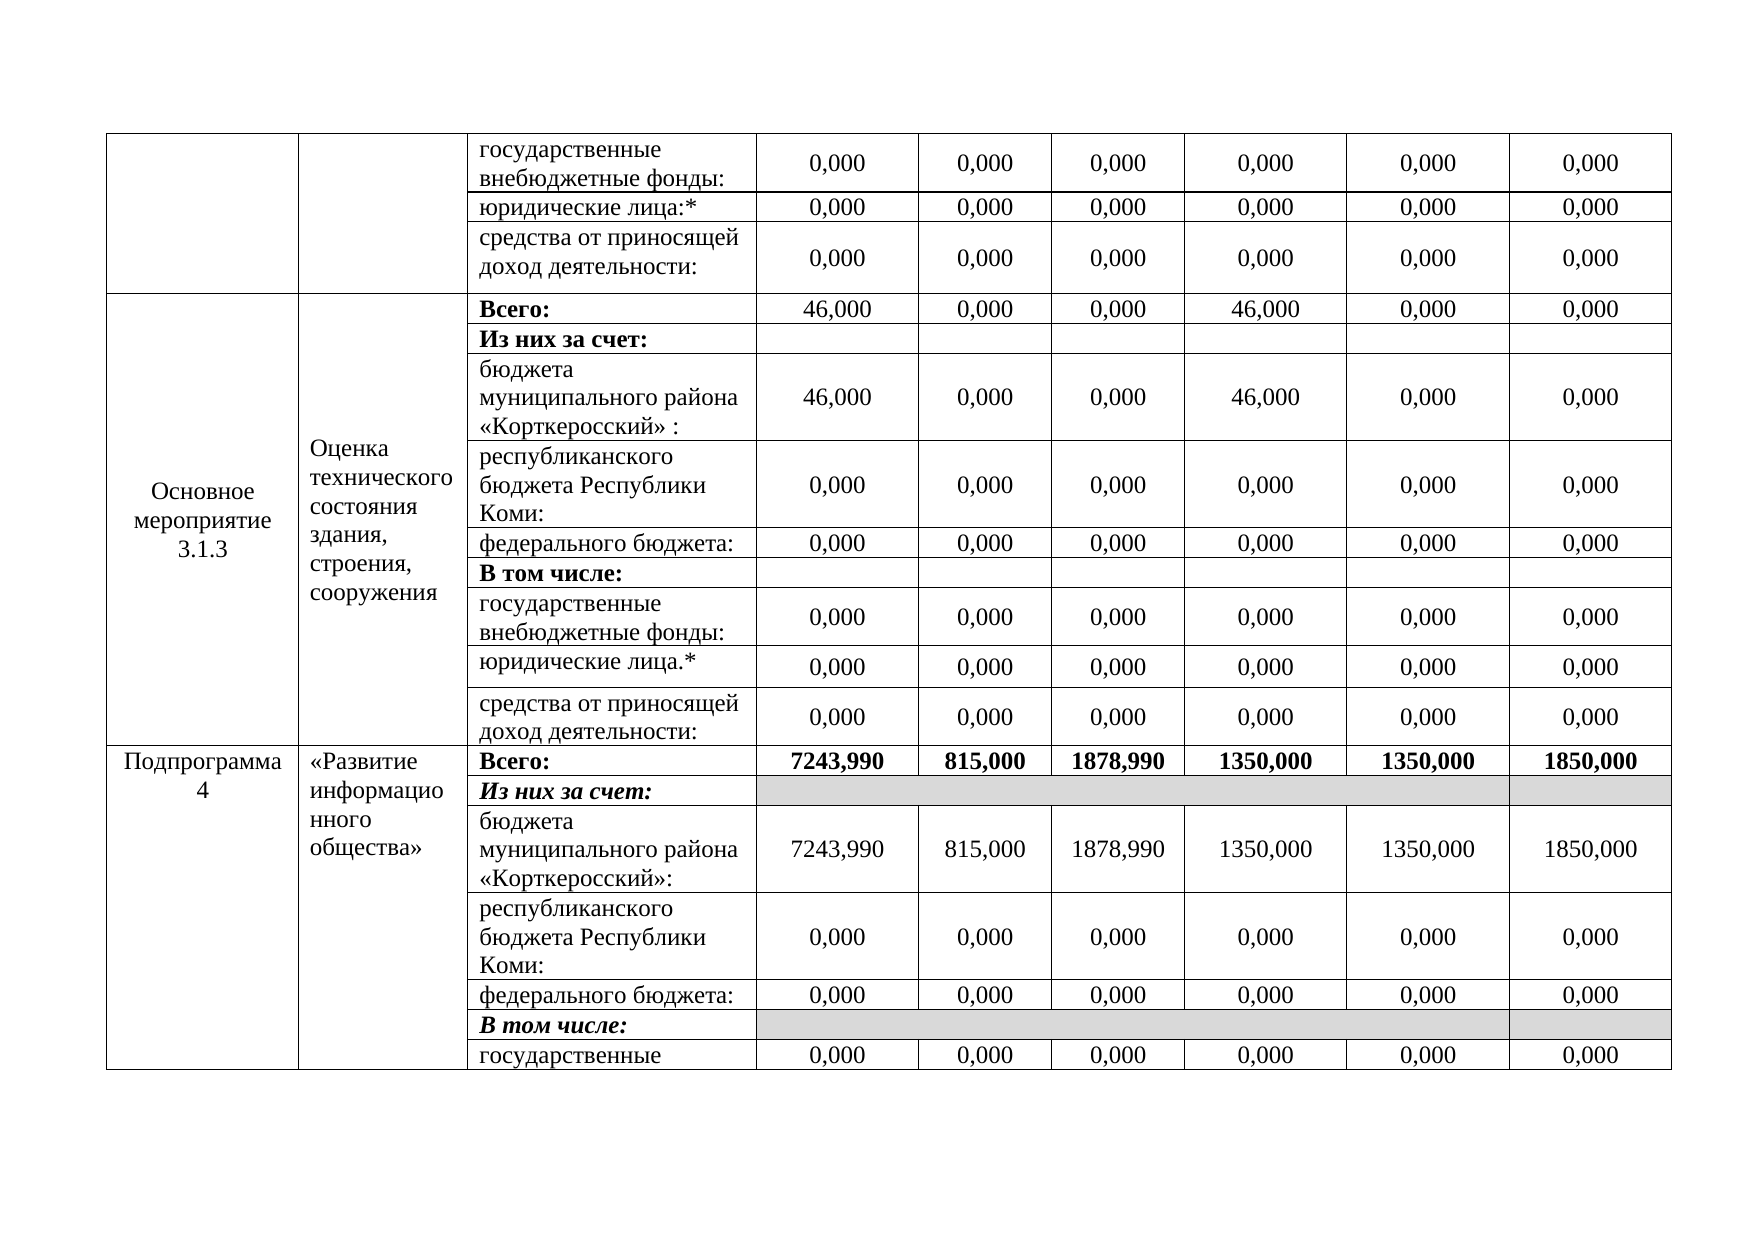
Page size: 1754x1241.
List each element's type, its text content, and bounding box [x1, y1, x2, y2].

table_cell 0,000 [757, 646, 918, 687]
table_cell 0,000 [1347, 222, 1509, 293]
table_cell 0,000 [1510, 980, 1671, 1009]
table_cell средства от приносящей доход деятельности: [468, 688, 756, 745]
table_cell 0,000 [919, 193, 1051, 221]
table_cell 0,000 [1510, 646, 1671, 687]
table_cell 0,000 [1052, 134, 1184, 191]
table_cell 0,000 [1347, 1040, 1509, 1069]
table_cell [1347, 558, 1509, 587]
table_cell 0,000 [1052, 354, 1184, 440]
table_cell 0,000 [757, 688, 918, 745]
table_cell 0,000 [1185, 441, 1346, 527]
table_cell юридические лица:* [468, 193, 756, 221]
table_cell 0,000 [1510, 688, 1671, 745]
table_cell 0,000 [757, 1040, 918, 1069]
table_cell 0,000 [757, 528, 918, 557]
table_cell 1850,000 [1510, 746, 1671, 775]
table_cell 46,000 [1185, 354, 1346, 440]
table_cell 0,000 [919, 294, 1051, 323]
table_cell [757, 324, 918, 353]
table_cell 0,000 [1510, 193, 1671, 221]
table_cell 0,000 [1510, 294, 1671, 323]
table_cell 1350,000 [1185, 746, 1346, 775]
table_cell 0,000 [1185, 134, 1346, 191]
table_cell 0,000 [919, 134, 1051, 191]
table_cell [1185, 558, 1346, 587]
table_cell 0,000 [1347, 134, 1509, 191]
table_cell 0,000 [1347, 688, 1509, 745]
table_cell 0,000 [1052, 222, 1184, 293]
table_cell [468, 1040, 756, 1069]
table_cell 0,000 [1185, 980, 1346, 1009]
table_cell 0,000 [1510, 441, 1671, 527]
table_cell [757, 776, 1509, 805]
table_cell 1350,000 [1347, 806, 1509, 892]
table_cell [919, 558, 1051, 587]
table_cell [1052, 324, 1184, 353]
table_cell бюджета муниципального района «Корткеросский»: [468, 806, 756, 892]
table_cell 0,000 [757, 134, 918, 191]
table_cell 0,000 [1510, 134, 1671, 191]
table_cell республиканского бюджета Республики Коми: [468, 893, 756, 979]
table_cell 815,000 [919, 806, 1051, 892]
table_cell 0,000 [1347, 893, 1509, 979]
table_cell 0,000 [1185, 222, 1346, 293]
table_cell 0,000 [1510, 222, 1671, 293]
table_cell 0,000 [1510, 1040, 1671, 1069]
table_cell 1850,000 [1510, 806, 1671, 892]
table_cell средства от приносящей доход деятельности: [468, 222, 756, 293]
table_cell 7243,990 [757, 806, 918, 892]
table_cell 0,000 [1510, 893, 1671, 979]
table_cell 0,000 [919, 893, 1051, 979]
table_cell [1510, 558, 1671, 587]
table_cell федерального бюджета: [468, 528, 756, 557]
table_cell 46,000 [757, 354, 918, 440]
table_cell В том числе: [468, 558, 756, 587]
table_cell 0,000 [1052, 646, 1184, 687]
table_cell 815,000 [919, 746, 1051, 775]
table_cell Из них за счет: [468, 776, 756, 805]
table_cell 0,000 [919, 441, 1051, 527]
table_cell 0,000 [1347, 441, 1509, 527]
table_cell 1350,000 [1185, 806, 1346, 892]
table_cell государственные внебюджетные фонды: [468, 588, 756, 645]
table_cell 0,000 [1510, 354, 1671, 440]
table_cell Основное мероприятие 3.1.3 [107, 294, 298, 745]
table_cell 0,000 [919, 1040, 1051, 1069]
table_cell 46,000 [1185, 294, 1346, 323]
table_cell 0,000 [1347, 980, 1509, 1009]
table_cell 0,000 [1347, 528, 1509, 557]
table_cell 46,000 [757, 294, 918, 323]
table_cell 0,000 [1185, 893, 1346, 979]
table_cell федерального бюджета: [468, 980, 756, 1009]
table_cell 0,000 [919, 646, 1051, 687]
table_cell [757, 1010, 1509, 1039]
table_cell Оценка технического состояния здания, строения, сооружения [299, 294, 467, 745]
table_cell В том числе: [468, 1010, 756, 1039]
table_cell [1185, 324, 1346, 353]
table_cell [1510, 1010, 1671, 1039]
table_cell 0,000 [1185, 646, 1346, 687]
table_cell 0,000 [1052, 528, 1184, 557]
table_cell 0,000 [919, 980, 1051, 1009]
table_cell Подпрограмма 4 [107, 746, 298, 1069]
table_cell Из них за счет: [468, 324, 756, 353]
table_cell 0,000 [1347, 193, 1509, 221]
table_cell 0,000 [1052, 688, 1184, 745]
table_cell 0,000 [1347, 294, 1509, 323]
table_cell 0,000 [1510, 588, 1671, 645]
table_cell 0,000 [1052, 588, 1184, 645]
table_cell республиканского бюджета Республики Коми: [468, 441, 756, 527]
table_cell бюджета муниципального района «Корткеросский» : [468, 354, 756, 440]
table_cell 0,000 [1347, 646, 1509, 687]
table_cell 0,000 [1052, 1040, 1184, 1069]
table_cell 0,000 [1052, 193, 1184, 221]
table_cell 0,000 [1185, 688, 1346, 745]
table_cell 0,000 [757, 588, 918, 645]
table_cell [757, 558, 918, 587]
table_cell 0,000 [919, 588, 1051, 645]
table_cell 0,000 [1510, 528, 1671, 557]
table_cell 0,000 [1347, 588, 1509, 645]
table_cell 0,000 [1052, 294, 1184, 323]
table_cell 0,000 [1052, 980, 1184, 1009]
table_cell [1510, 776, 1671, 805]
table_cell 0,000 [1052, 893, 1184, 979]
table_cell 1350,000 [1347, 746, 1509, 775]
table_cell Всего: [468, 294, 756, 323]
table_cell 0,000 [919, 222, 1051, 293]
table_cell юридические лица.* [468, 646, 756, 687]
table_cell 0,000 [757, 193, 918, 221]
table_cell 0,000 [919, 528, 1051, 557]
table_cell государственные внебюджетные фонды: [468, 134, 756, 191]
table_cell [1347, 324, 1509, 353]
table_cell 0,000 [1347, 354, 1509, 440]
table_cell [919, 324, 1051, 353]
table_cell 0,000 [919, 354, 1051, 440]
table_cell [1510, 324, 1671, 353]
table_cell 1878,990 [1052, 746, 1184, 775]
table_cell 0,000 [757, 222, 918, 293]
table_cell 0,000 [1185, 193, 1346, 221]
table_cell 0,000 [757, 980, 918, 1009]
table_cell [1052, 558, 1184, 587]
table_cell 1878,990 [1052, 806, 1184, 892]
table_cell «Развитие информационного общества» [299, 746, 467, 1069]
table_cell 0,000 [919, 688, 1051, 745]
table_cell Всего: [468, 746, 756, 775]
table_cell 7243,990 [757, 746, 918, 775]
table_cell 0,000 [1185, 1040, 1346, 1069]
table_cell 0,000 [757, 893, 918, 979]
table_cell 0,000 [1185, 528, 1346, 557]
table_cell 0,000 [1052, 441, 1184, 527]
table_cell 0,000 [757, 441, 918, 527]
table_cell 0,000 [1185, 588, 1346, 645]
